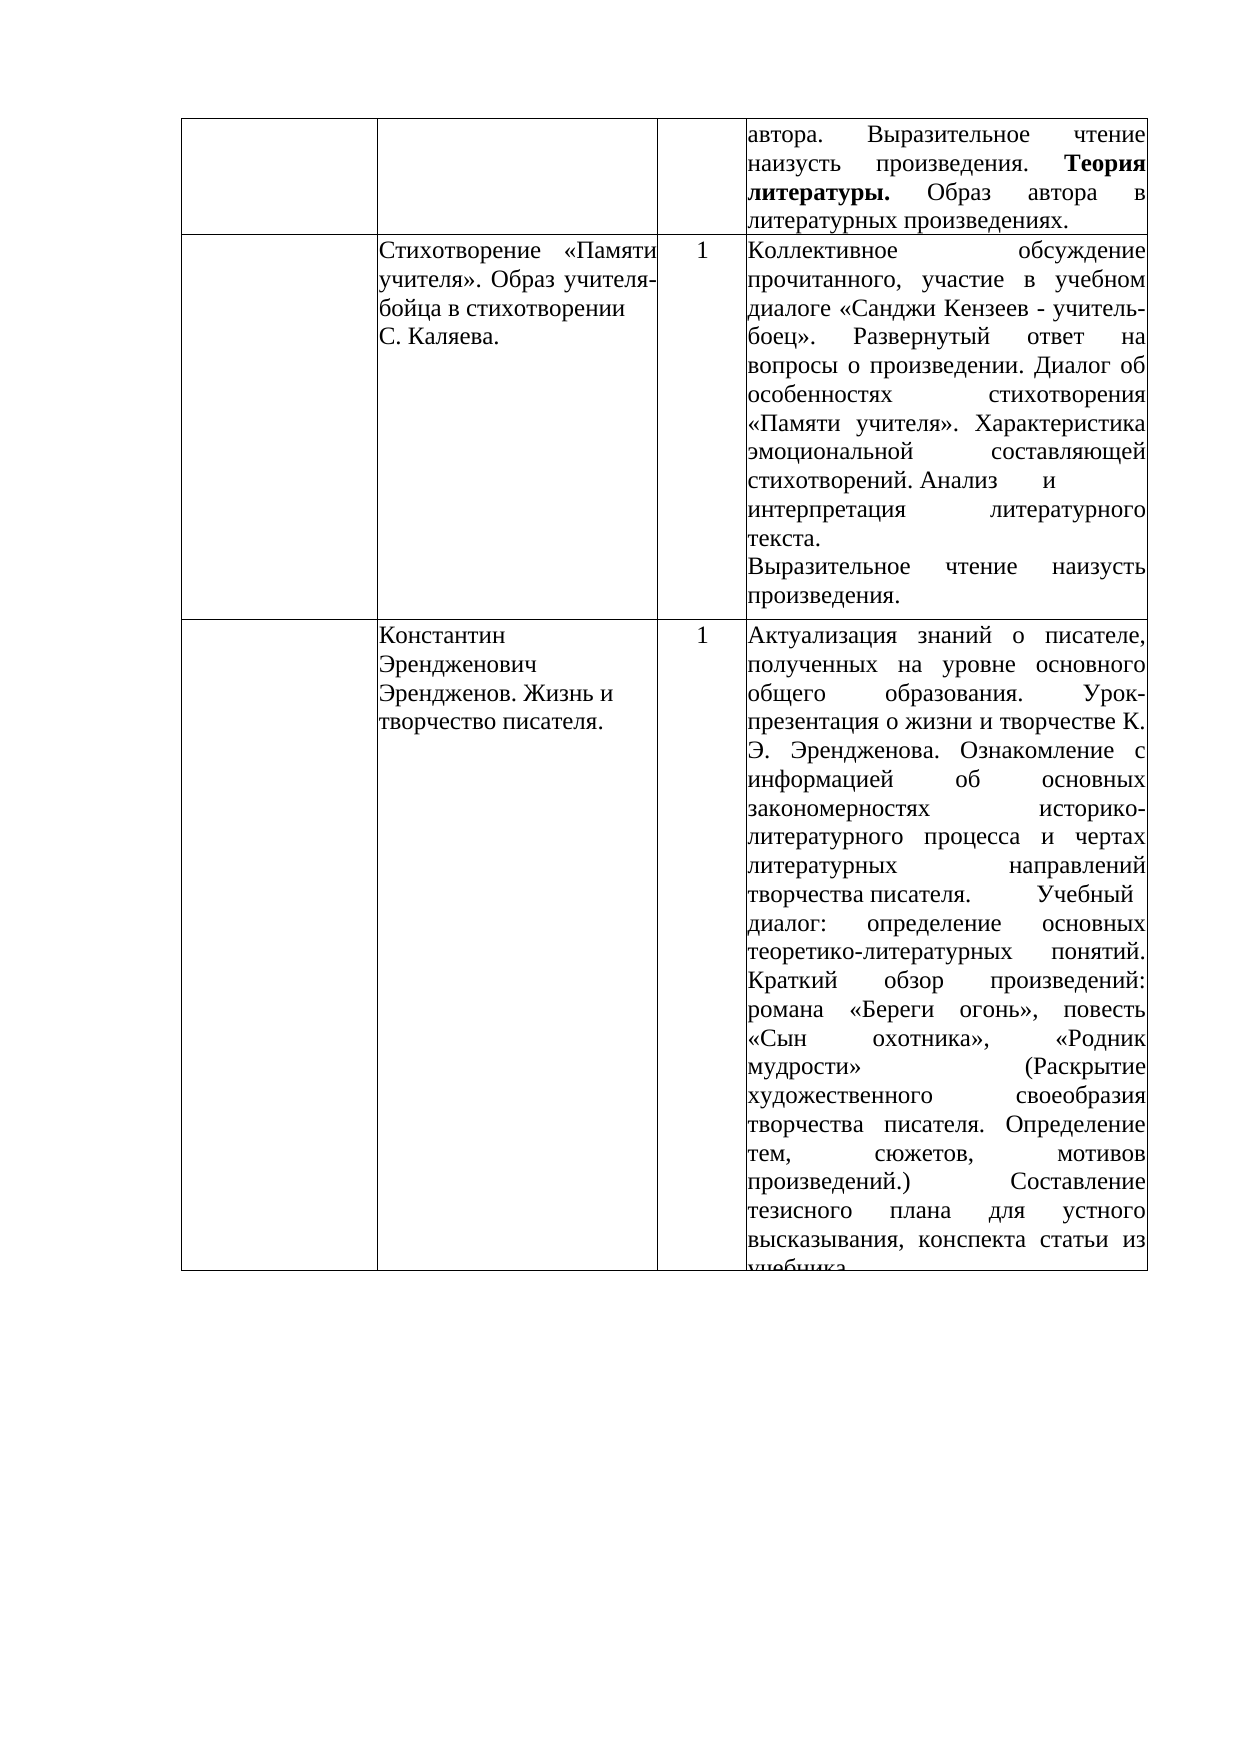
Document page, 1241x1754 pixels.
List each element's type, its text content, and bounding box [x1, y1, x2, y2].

table_cell [182, 620, 377, 1270]
table_cell [182, 119, 377, 234]
table_cell Константин Эрендженович Эрендженов. Жизнь и творчество писателя. [378, 620, 657, 1270]
table_cell 2 [658, 119, 746, 234]
table_cell Стихотворение «Памяти учителя». Образ учителя-бойца в стихотворении С. Каляева. [378, 235, 657, 619]
table_cell Коллективное обсуждение прочитанного, участие в учебном диалоге «Санджи Кензеев - учитель-боец». Развернутый ответ на вопросы о произведении. Диалог об особенностях стихотворения «Памяти учителя». Характеристика эмоциональной составляющей стихотворений. Анализ и интерпретация литературного текста. Выразительное чтение наизусть произведения. [747, 235, 1147, 619]
table_cell 1 [658, 235, 746, 619]
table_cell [747, 119, 1147, 234]
table_cell Актуализация знаний о писателе, полученных на уровне основного общего образования. Урок-презентация о жизни и творчестве К. Э. Эрендженова. Ознакомление с информацией об основных закономерностях историко-литературного процесса и чертах литературных направлений творчества писателя. Учебный диалог: определение основных теоретико-литературных понятий. Краткий обзор произведений: романа «Береги огонь», повесть «Сын охотника», «Родник мудрости» (Раскрытие художественного своеобразия творчества писателя. Определение тем, сюжетов, мотивов произведений.) Составление тезисного плана для устного высказывания, конспекта статьи из учебника. [747, 620, 1147, 1270]
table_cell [378, 119, 657, 234]
table_cell [182, 235, 377, 619]
table_cell 1 [658, 620, 746, 1270]
